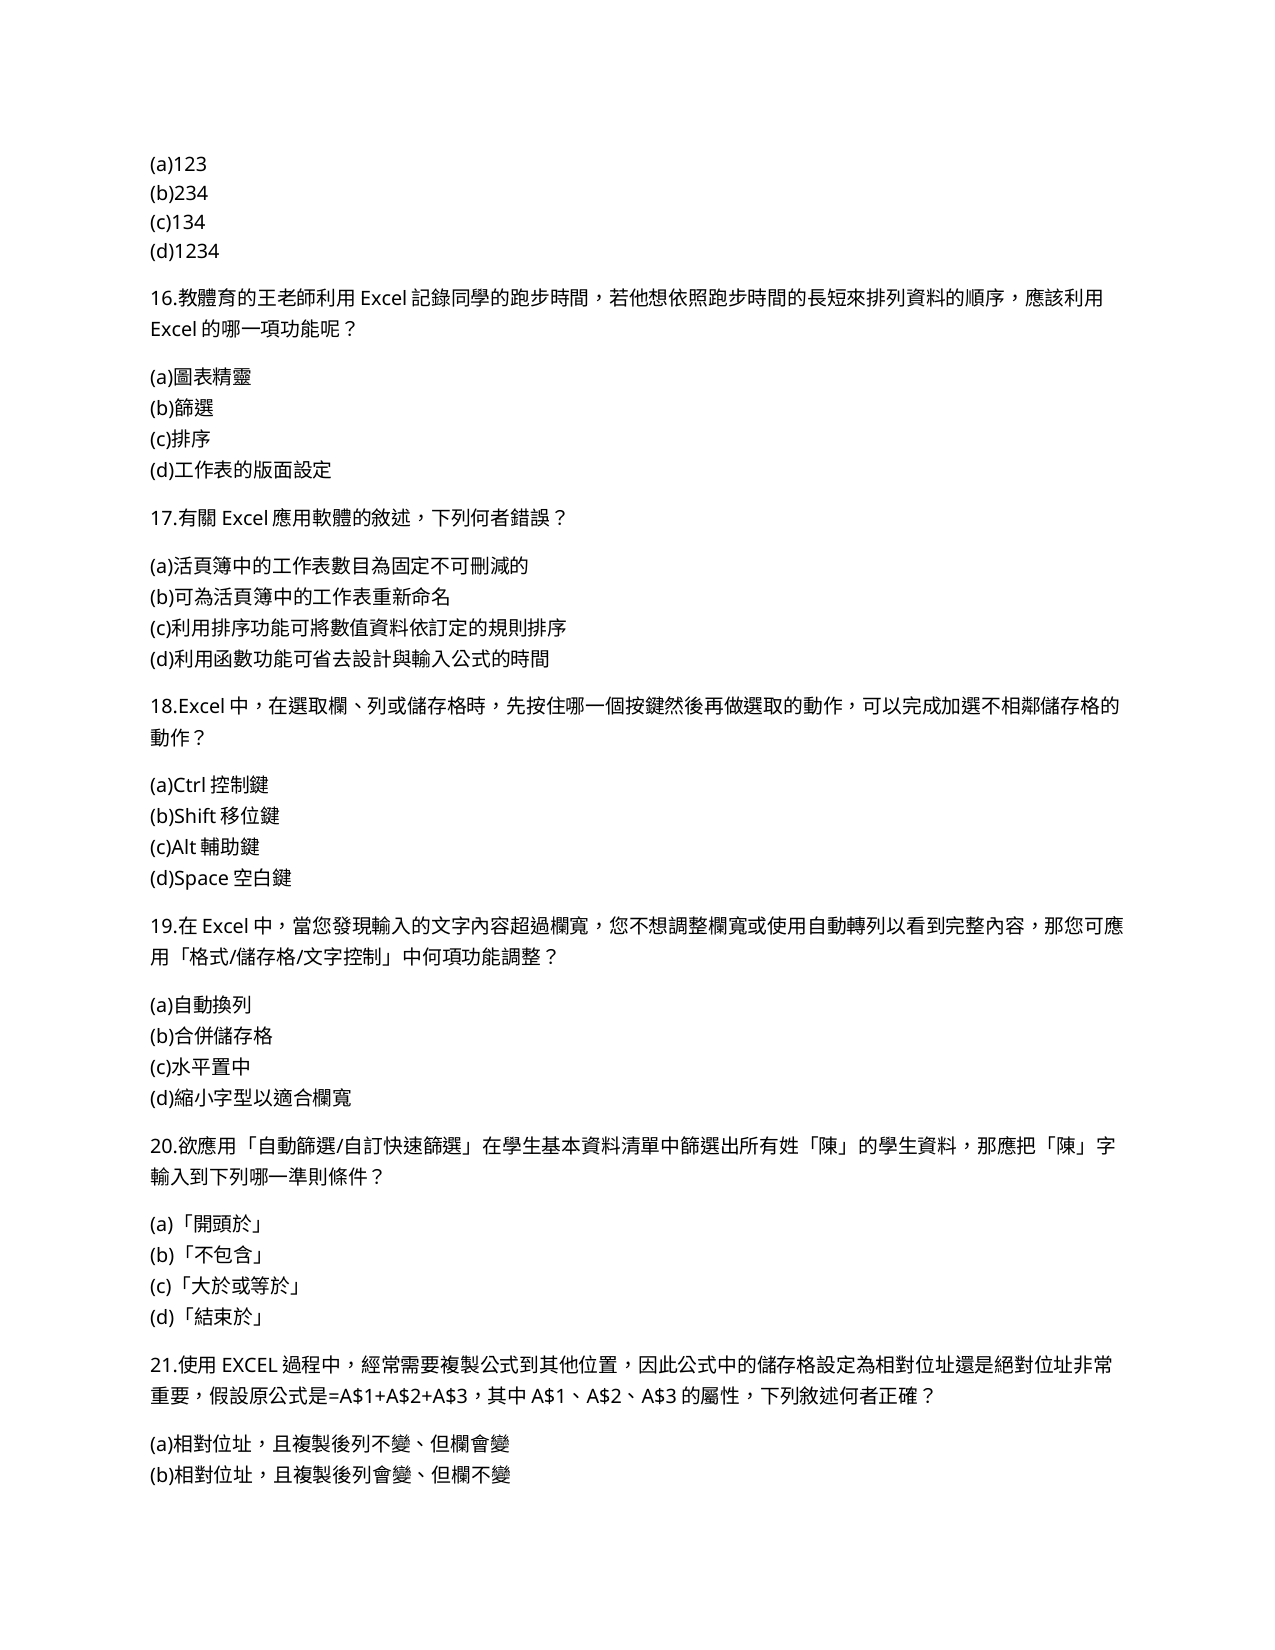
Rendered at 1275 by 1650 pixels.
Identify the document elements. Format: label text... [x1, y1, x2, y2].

text 21.使用EXCEL過程中，經常需要複製公式到其他位置，因此公式中的儲存格設定為相對位址還是絕對位址非常重要，假設原公式是=A$1+A$2+A$3，其中A$1、A$2、A$3的屬性，下列敘述何者正確？ [150, 1349, 1125, 1409]
text (a)圖表精靈 (b)篩選 (c)排序 (d)工作表的版面設定 [150, 362, 1125, 483]
text 17.有關Excel應用軟體的敘述，下列何者錯誤？ [150, 502, 1125, 531]
text 18.Excel中，在選取欄、列或儲存格時，先按住哪一個按鍵然後再做選取的動作，可以完成加選不相鄰儲存格的動作？ [150, 691, 1125, 751]
text (a)活頁簿中的工作表數目為固定不可刪減的 (b)可為活頁簿中的工作表重新命名 (c)利用排序功能可將數值資料依訂定的規則排序 (d)利用函數功能可省去設計與輸入公式的時間 [150, 550, 1125, 672]
text 19.在Excel中，當您發現輸入的文字內容超過欄寬，您不想調整欄寬或使用自動轉列以看到完整內容，那您可應用「格式/儲存格/文字控制」中何項功能調整？ [150, 911, 1125, 970]
text 16.教體育的王老師利用Excel記錄同學的跑步時間，若他想依照跑步時間的長短來排列資料的順序，應該利用Excel的哪一項功能呢？ [150, 283, 1125, 343]
text (a)Ctrl控制鍵 (b)Shift移位鍵 (c)Alt輔助鍵 (d)Space空白鍵 [150, 770, 1125, 892]
text (a)自動換列 (b)合併儲存格 (c)水平置中 (d)縮小字型以適合欄寬 [150, 989, 1125, 1111]
text 20.欲應用「自動篩選/自訂快速篩選」在學生基本資料清單中篩選出所有姓「陳」的學生資料，那應把「陳」字輸入到下列哪一準則條件？ [150, 1130, 1125, 1190]
text (a)「開頭於」 (b)「不包含」 (c)「大於或等於」 (d)「結束於」 [150, 1209, 1125, 1331]
text (a)123 (b)234 (c)134 (d)1234 [150, 150, 1125, 264]
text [150, 1428, 1125, 1488]
